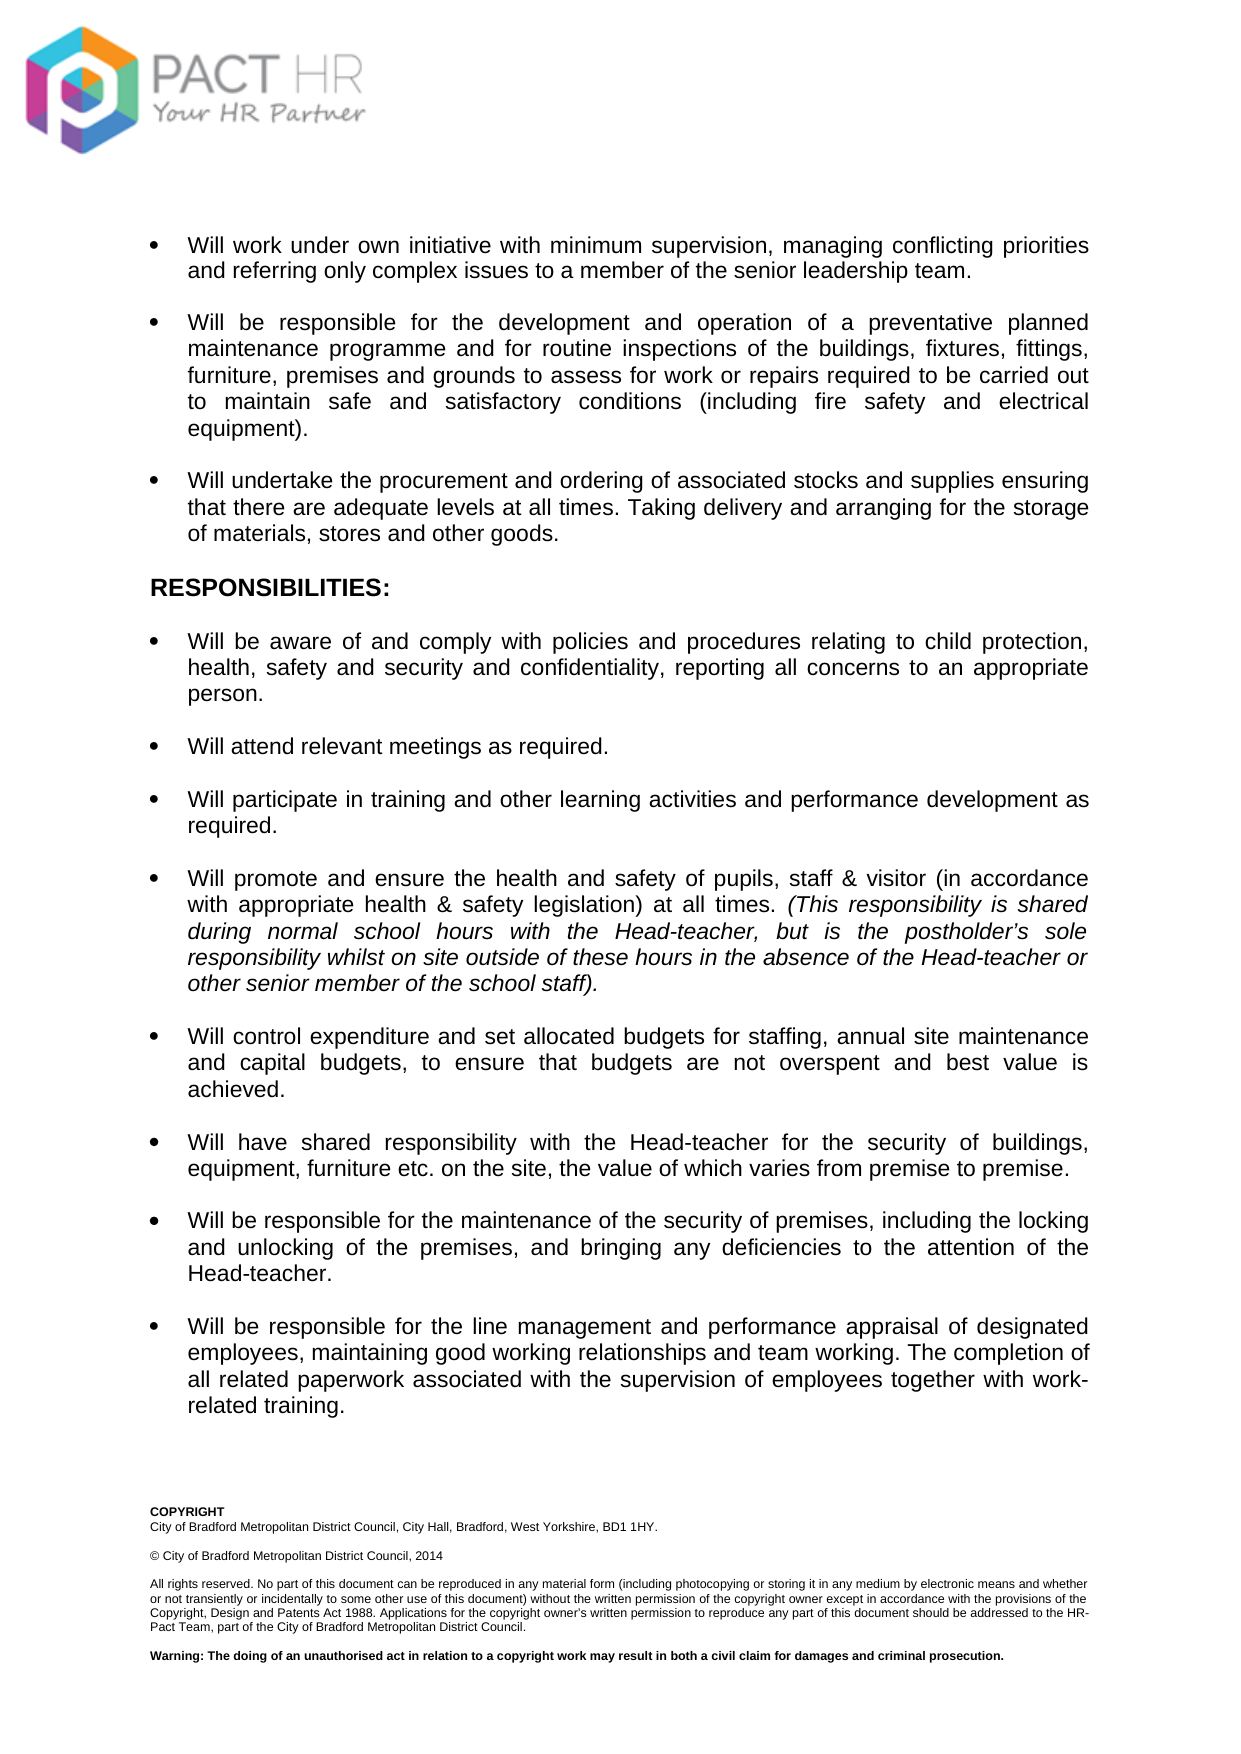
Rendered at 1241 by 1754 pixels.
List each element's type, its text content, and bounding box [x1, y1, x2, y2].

list Will be responsible for the development and operation of a preventative planned maintenance programme and for routine inspections of the buildings, fixtures, fittings, furniture, premises and grounds to assess for work or repairs required to be carried out to maintain safe and satisfactory conditions (including fire safety and electrical equipment). [150, 309, 1090, 441]
list Will be aware of and comply with policies and procedures relating to child protection, health, safety and security and confidentiality, reporting all concerns to an appropriate person. [150, 628, 1090, 707]
text Responsibilities: [150, 573, 1090, 601]
list Will work under own initiative with minimum supervision, managing conflicting priorities and referring only complex issues to a member of the senior leadership team. [150, 233, 1090, 284]
list Will attend relevant meetings as required. [150, 733, 1090, 759]
picture [23, 18, 373, 162]
list Will undertake the procurement and ordering of associated stocks and supplies ensuring that there are adequate levels at all times. Taking delivery and arranging for the storage of materials, stores and other goods. [150, 467, 1090, 546]
list Will participate in training and other learning activities and performance development as required. [150, 786, 1090, 838]
list Will promote and ensure the health and safety of pupils, staff & visitor (in accordance with appropriate health & safety legislation) at all times. (This responsibility is shared during normal school hours with the Head-teacher, but is the postholder’s sole responsibility whilst on site outside of these hours in the absence of the Head-teacher or other senior member of the school staff). [150, 865, 1090, 997]
list Will control expenditure and set allocated budgets for staffing, annual site maintenance and capital budgets, to ensure that budgets are not overspent and best value is achieved. [150, 1023, 1090, 1102]
list Will be responsible for the line management and performance appraisal of designated employees, maintaining good working relationships and team working. The completion of all related paperwork associated with the supervision of employees together with work-related training. [150, 1313, 1090, 1418]
list Will be responsible for the maintenance of the security of premises, including the locking and unlocking of the premises, and bringing any deficiencies to the attention of the Head-teacher. [150, 1207, 1090, 1287]
list Will have shared responsibility with the Head-teacher for the security of buildings, equipment, furniture etc. on the site, the value of which varies from premise to premise. [150, 1128, 1090, 1181]
